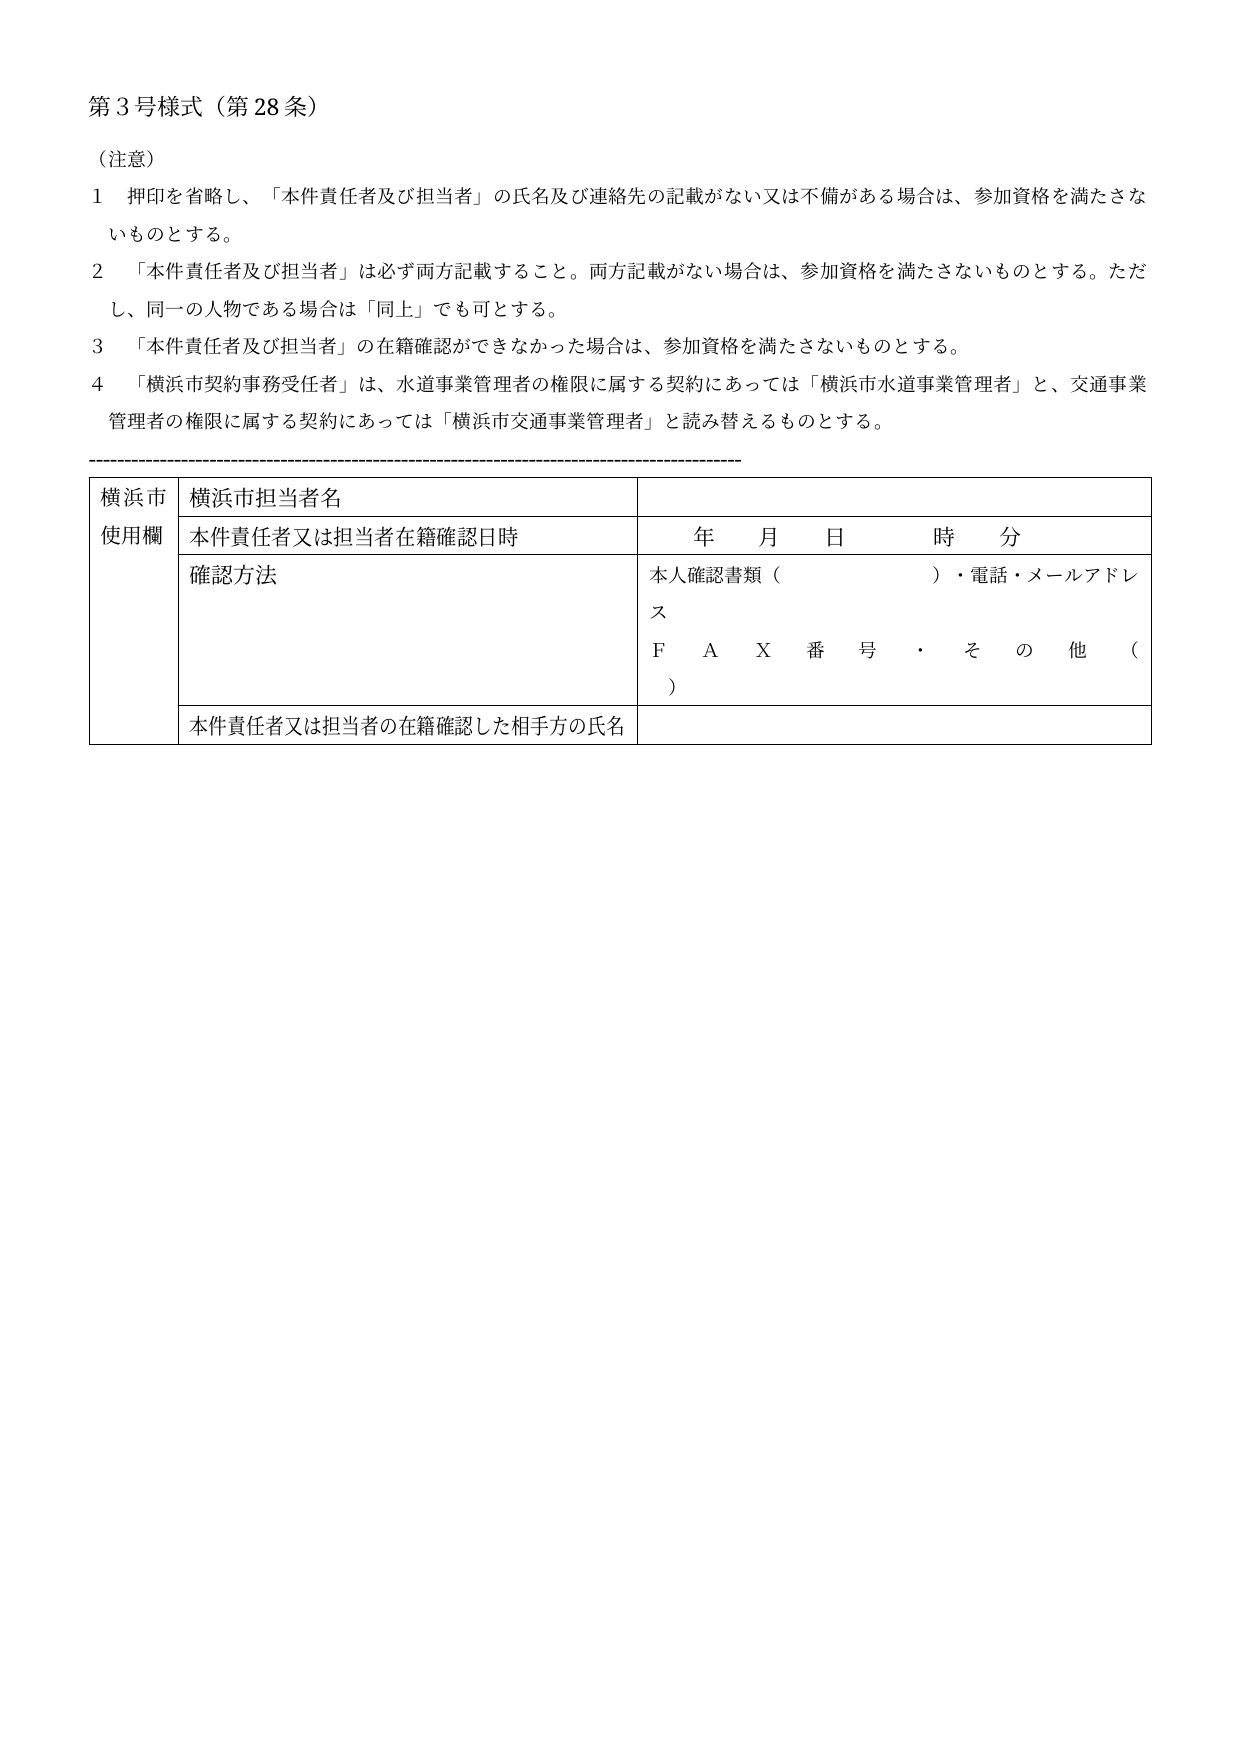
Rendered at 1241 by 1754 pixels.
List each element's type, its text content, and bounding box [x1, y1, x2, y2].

table_cell 本件責任者又は担当者在籍確認日時 [179, 517, 637, 554]
table_header 横浜市担当者名 [179, 478, 637, 516]
table_cell 本件責任者又は担当者の在籍確認した相手方の氏名 [179, 706, 637, 744]
table_cell 確認方法 [179, 555, 637, 705]
table_cell 本人確認書類（ ）・電話・メールアドレス ＦＡＸ番号・その他（ ） [638, 555, 1151, 705]
text ２ 「本件責任者及び担当者」は必ず両方記載すること。両方記載がない場合は、参加資格を満たさないものとする。ただし、同一の人物である場合は「同上」でも可とする。 [89, 252, 1152, 327]
text ３ 「本件責任者及び担当者」の在籍確認ができなかった場合は、参加資格を満たさないものとする。 [89, 327, 1152, 364]
text ４ 「横浜市契約事務受任者」は、水道事業管理者の権限に属する契約にあっては「横浜市水道事業管理者」と、交通事業管理者の権限に属する契約にあっては「横浜市交通事業管理者」と読み替えるものとする。 [89, 364, 1152, 439]
table_cell 年 月 日 時 分 [638, 517, 1151, 554]
table_header [638, 478, 1151, 516]
text -------------------------------------------------------------------------------------------- [89, 439, 1152, 477]
text １ 押印を省略し、「本件責任者及び担当者」の氏名及び連絡先の記載がない又は不備がある場合は、参加資格を満たさないものとする。 [89, 177, 1152, 252]
table_header 横浜市使用欄 [90, 478, 178, 744]
text （注意） [89, 139, 1152, 177]
table_cell [638, 706, 1151, 744]
